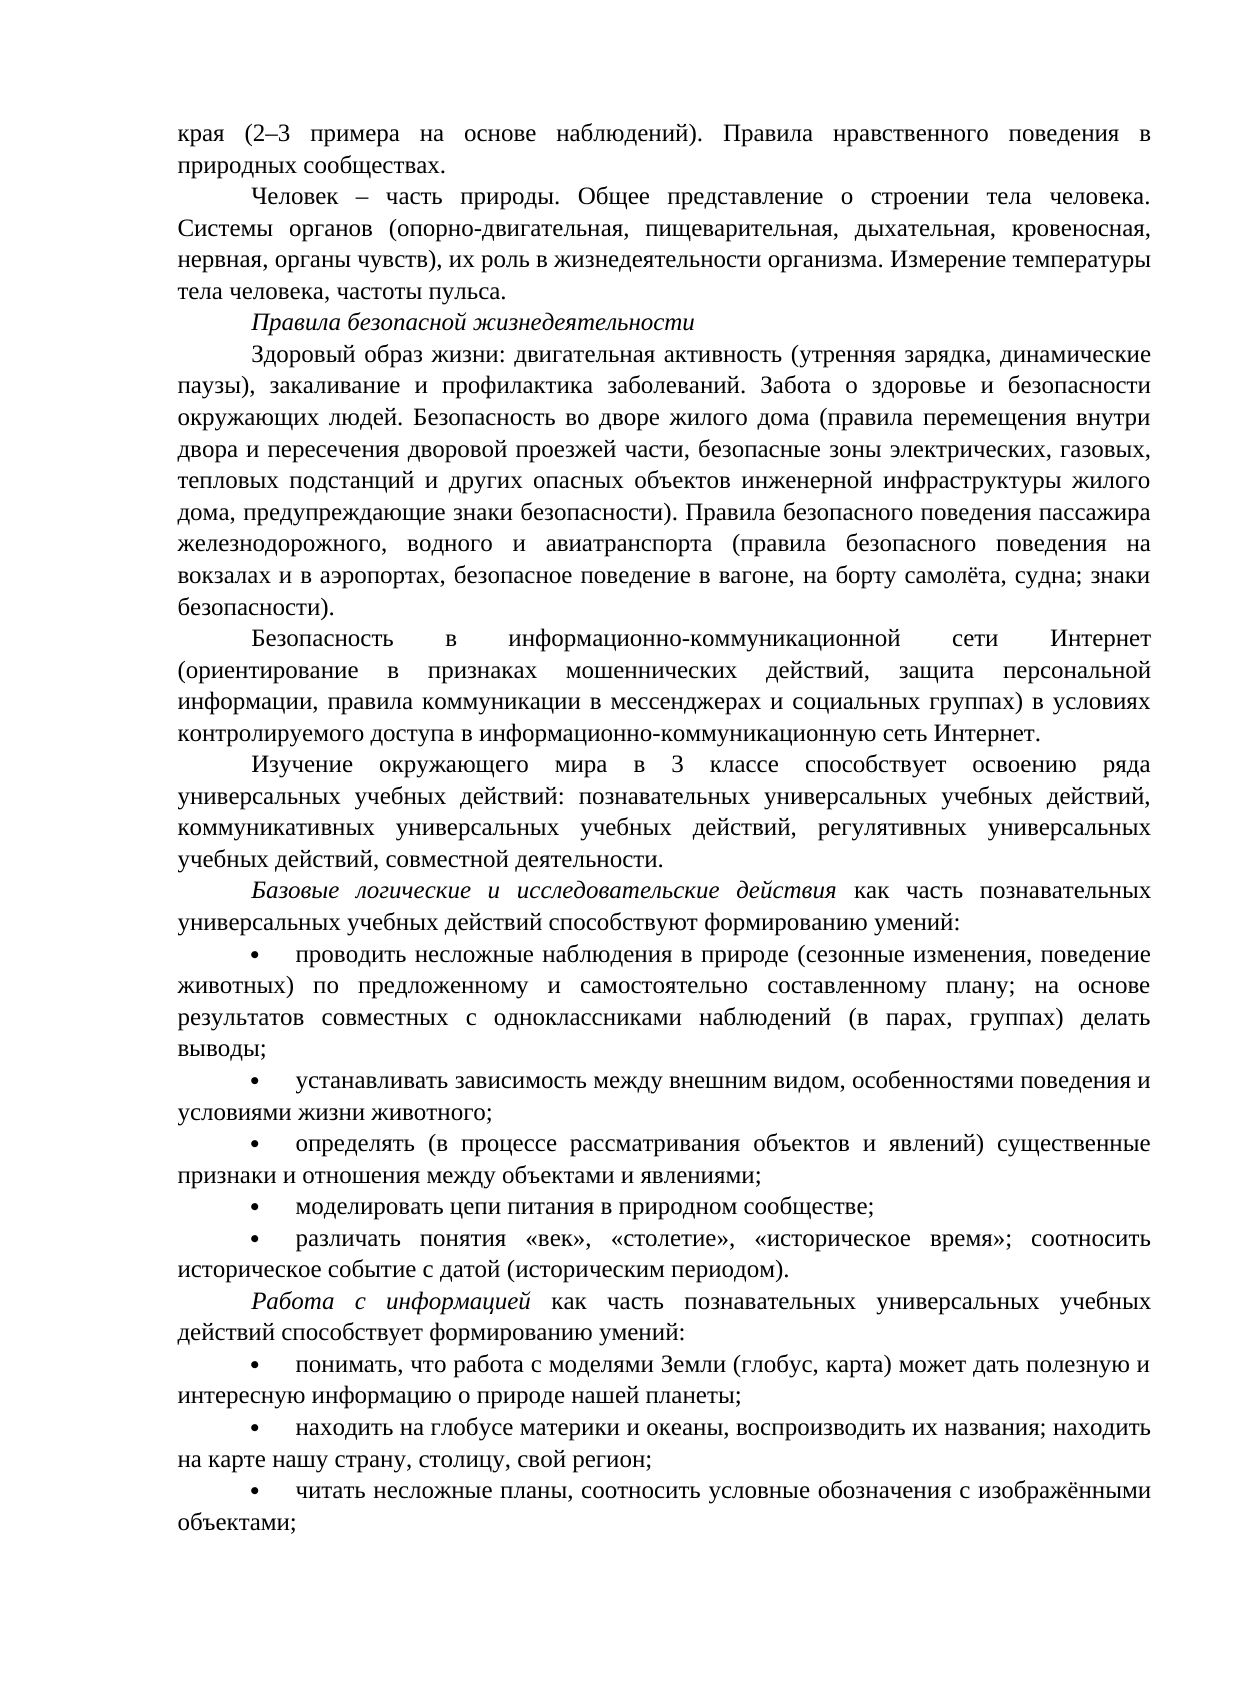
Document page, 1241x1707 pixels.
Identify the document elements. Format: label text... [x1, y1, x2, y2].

list понимать, что работа с моделями Земли (глобус, карта) может дать полезную и интересную информацию о природе нашей планеты; [177, 1349, 1152, 1409]
list моделировать цепи питания в природном сообществе; [177, 1191, 1152, 1220]
list различать понятия «век», «столетие», «историческое время»; соотносить историческое событие с датой (историческим периодом). [177, 1223, 1152, 1283]
list проводить несложные наблюдения в природе (сезонные изменения, поведение животных) по предложенному и самостоятельно составленному плану; на основе результатов совместных с одноклассниками наблюдений (в парах, группах) делать выводы; [177, 939, 1152, 1062]
text Изучение окружающего мира в 3 классе способствует освоению ряда универсальных учебных действий: познавательных универсальных учебных действий, коммуникативных универсальных учебных действий, регулятивных универсальных учебных действий, совместной деятельности. [177, 749, 1152, 873]
text Безопасность в информационно-коммуникационной сети Интернет (ориентирование в признаках мошеннических действий, защита персональной информации, правила коммуникации в мессенджерах и социальных группах) в условиях контролируемого доступа в информационно-коммуникационную сеть Интернет. [177, 623, 1152, 747]
list находить на глобусе материки и океаны, воспроизводить их названия; находить на карте нашу страну, столицу, свой регион; [177, 1412, 1152, 1472]
list определять (в процессе рассматривания объектов и явлений) существенные признаки и отношения между объектами и явлениями; [177, 1128, 1152, 1188]
text Правила безопасной жизнедеятельности [177, 307, 1152, 336]
text Базовые логические и исследовательские действия как часть познавательных универсальных учебных действий способствуют формированию умений: [177, 876, 1152, 936]
list читать несложные планы, соотносить условные обозначения с изображёнными объектами; [177, 1475, 1152, 1536]
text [177, 118, 1152, 178]
text Человек – часть природы. Общее представление о строении тела человека. Системы органов (опорно-двигательная, пищеварительная, дыхательная, кровеносная, нервная, органы чувств), их роль в жизнедеятельности организма. Измерение температуры тела человека, частоты пульса. [177, 181, 1152, 305]
list устанавливать зависимость между внешним видом, особенностями поведения и условиями жизни животного; [177, 1065, 1152, 1125]
text Здоровый образ жизни: двигательная активность (утренняя зарядка, динамические паузы), закаливание и профилактика заболеваний. Забота о здоровье и безопасности окружающих людей. Безопасность во дворе жилого дома (правила перемещения внутри двора и пересечения дворовой проезжей части, безопасные зоны электрических, газовых, тепловых подстанций и других опасных объектов инженерной инфраструктуры жилого дома, предупреждающие знаки безопасности). Правила безопасного поведения пассажира железнодорожного, водного и авиатранспорта (правила безопасного поведения на вокзалах и в аэропортах, безопасное поведение в вагоне, на борту самолёта, судна; знаки безопасности). [177, 339, 1152, 620]
text Работа с информацией как часть познавательных универсальных учебных действий способствует формированию умений: [177, 1286, 1152, 1346]
